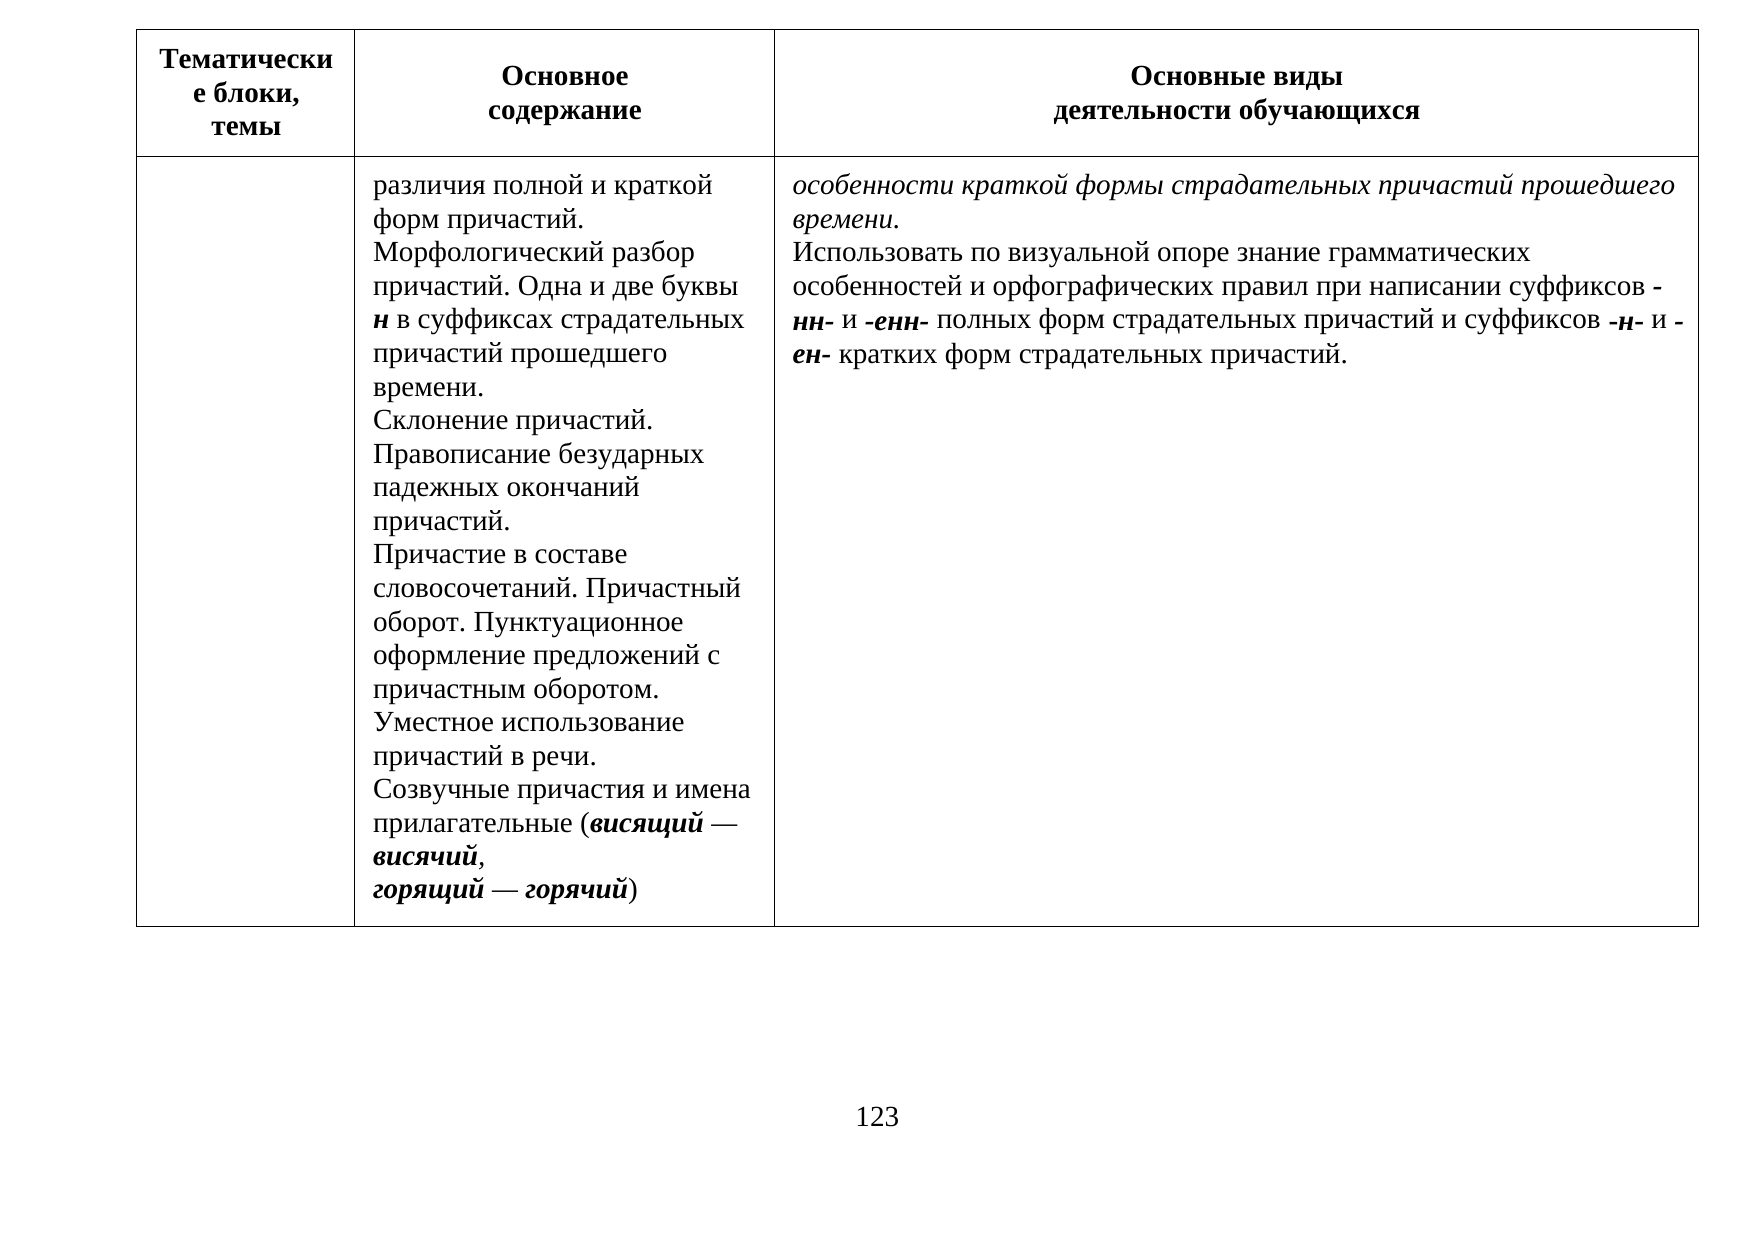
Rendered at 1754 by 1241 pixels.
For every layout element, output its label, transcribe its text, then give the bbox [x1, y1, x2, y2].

table_cell особенности краткой формы страдательных причастий прошедшего времени. Использовать по визуальной опоре знание грамматических особенностей и орфографических правил при написании суффиксов - нн- и -енн- полных форм страдательных причастий и суффиксов -н- и - ен- кратких форм страдательных причастий. [775, 157, 1698, 926]
table_header Тематически е блоки, темы [137, 30, 354, 156]
table_header Основные виды деятельности обучающихся [775, 30, 1698, 156]
table_cell [137, 157, 354, 926]
table_header Основное содержание [355, 30, 774, 156]
table_cell различия полной и краткой форм причастий. Морфологический разбор причастий. Одна и две буквы н в суффиксах страдательных причастий прошедшего времени. Склонение причастий. Правописание безударных падежных окончаний причастий. Причастие в составе словосочетаний. Причастный оборот. Пунктуационное оформление предложений с причастным оборотом. Уместное использование причастий в речи. Созвучные причастия и имена прилагательные (висящий — висячий, горящий — горячий) [355, 157, 774, 926]
